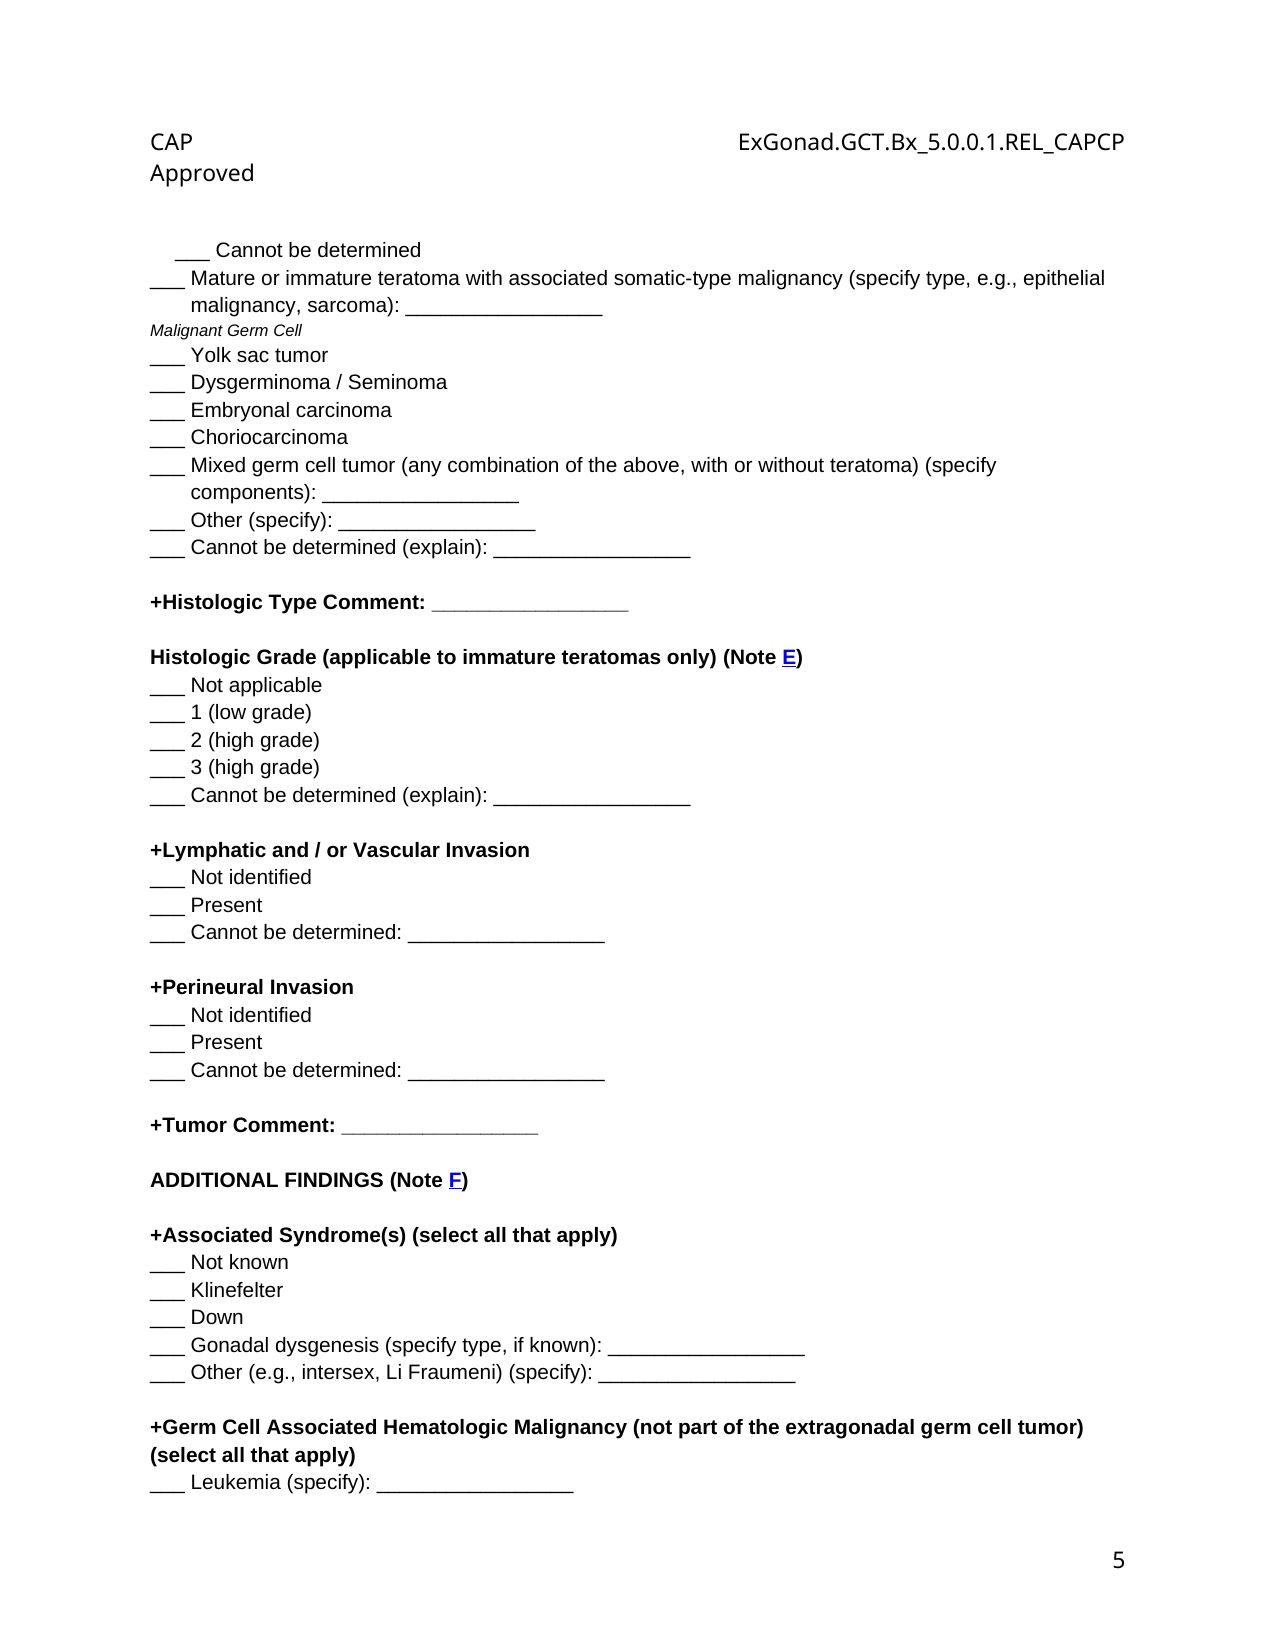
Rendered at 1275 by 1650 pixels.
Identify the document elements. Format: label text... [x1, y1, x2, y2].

text ADDITIONAL FINDINGS (Note F) [150, 1167, 1125, 1191]
text +Histologic Type Comment: _________________ [150, 590, 1125, 614]
text ___ Mixed germ cell tumor (any combination of the above, with or without teratoma) (specify [150, 452, 1125, 476]
text ___ Gonadal dysgenesis (specify type, if known): _________________ [150, 1332, 1125, 1356]
text +Lymphatic and / or Vascular Invasion [150, 837, 1125, 861]
text ___ Mature or immature teratoma with associated somatic-type malignancy (specify type, e.g., epithelial [150, 265, 1125, 289]
text ___ 2 (high grade) [150, 727, 1125, 751]
text +Tumor Comment: _________________ [150, 1112, 1125, 1136]
text ___ Other (specify): _________________ [150, 507, 1125, 531]
text ___ Yolk sac tumor [150, 342, 1125, 366]
text components): _________________ [150, 480, 1125, 504]
text ___ Present [150, 1030, 1125, 1054]
text ___ Other (e.g., intersex, Li Fraumeni) (specify): _________________ [150, 1360, 1125, 1384]
text Malignant Germ Cell [150, 320, 1125, 339]
text ___ Leukemia (specify): _________________ [150, 1470, 1125, 1494]
text ___ Dysgerminoma / Seminoma [150, 370, 1125, 394]
text ___ Not identified [150, 1002, 1125, 1026]
text malignancy, sarcoma): _________________ [150, 293, 1125, 317]
text ___ 3 (high grade) [150, 755, 1125, 779]
text ___ Cannot be determined (explain): _________________ [150, 535, 1125, 559]
text ___ Cannot be determined (explain): _________________ [150, 782, 1125, 806]
text ___ Not identified [150, 865, 1125, 889]
text Histologic Grade (applicable to immature teratomas only) (Note E) [150, 645, 1125, 669]
text ___ Cannot be determined: _________________ [150, 920, 1125, 944]
text ___ Cannot be determined: _________________ [150, 1057, 1125, 1081]
text +Associated Syndrome(s) (select all that apply) [150, 1222, 1125, 1246]
text ___ Embryonal carcinoma [150, 397, 1125, 421]
text ___ Cannot be determined [150, 238, 1125, 262]
text ___ Down [150, 1305, 1125, 1329]
text ___ Not applicable [150, 672, 1125, 696]
text +Germ Cell Associated Hematologic Malignancy (not part of the extragonadal germ cell tumor) (select all that apply) [150, 1415, 1125, 1466]
text ___ Present [150, 892, 1125, 916]
text ___ Choriocarcinoma [150, 425, 1125, 449]
text +Perineural Invasion [150, 975, 1125, 999]
text ___ Not known [150, 1250, 1125, 1274]
text ___ 1 (low grade) [150, 700, 1125, 724]
text ___ Klinefelter [150, 1277, 1125, 1301]
